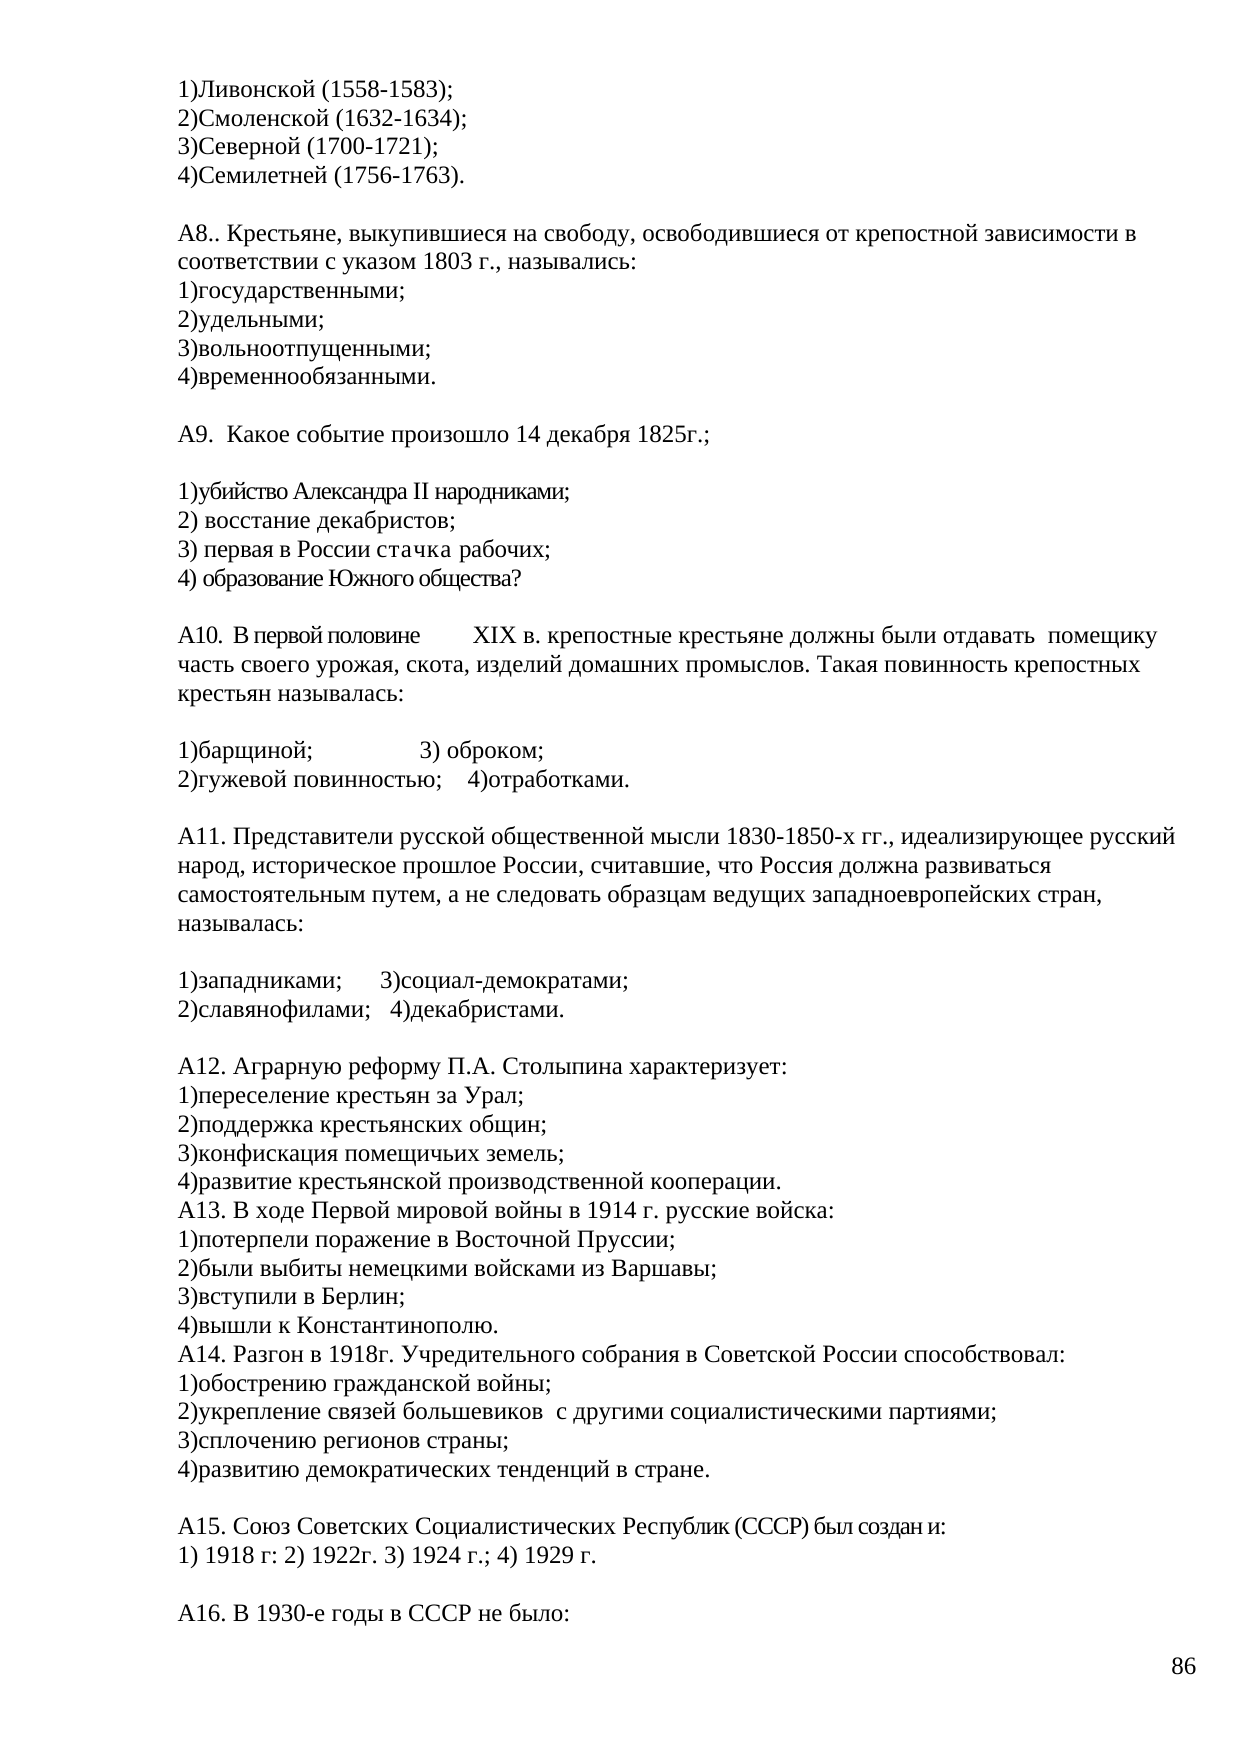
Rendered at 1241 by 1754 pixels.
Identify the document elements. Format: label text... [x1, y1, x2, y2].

text 1)Ливонской (1558-1583); [177, 74, 1196, 103]
text А15. Союз Советских Социалистических Республик (СССР) был создан и: [177, 1511, 1196, 1540]
text 2)поддержка крестьянских общин; [177, 1109, 1196, 1138]
text 1)государственными; [177, 275, 1196, 304]
text 1)переселение крестьян за Урал; [177, 1080, 1196, 1109]
text 1)убийство Александра II народниками; [177, 476, 1196, 505]
text 2)Смоленской (1632-1634); [177, 103, 1196, 131]
text А14. Разгон в 1918г. Учредительного собрания в Советской России способствовал: [177, 1339, 1196, 1368]
text 2)славянофилами; 4)декабристами. [177, 994, 1196, 1023]
text 2)укрепление связей большевиков с другими социалистическими партиями; [177, 1396, 1196, 1425]
text 3)Северной (1700-1721); [177, 131, 1196, 160]
text 1)западниками; 3)социал-демократами; [177, 965, 1196, 994]
text 3) первая в России стачка рабочих; [177, 534, 1196, 563]
text 3)вступили в Берлин; [177, 1281, 1196, 1310]
text 4)временнообязанными. [177, 361, 1196, 390]
text 1)обострению гражданской войны; [177, 1368, 1196, 1396]
text А16. В 1930-е годы в СССР не было: [177, 1598, 1196, 1626]
text 1) 1918 г: 2) 1922г. 3) 1924 г.; 4) 1929 г. [177, 1540, 1196, 1569]
text А13. В ходе Первой мировой войны в 1914 г. русские войска: [177, 1195, 1196, 1224]
text 3)сплочению регионов страны; [177, 1425, 1196, 1454]
text 2)были выбиты немецкими войсками из Варшавы; [177, 1253, 1196, 1281]
text 3)конфискация помещичьих земель; [177, 1138, 1196, 1166]
text 1)барщиной; 3) оброком; [177, 735, 1196, 764]
text 3)вольноотпущенными; [177, 333, 1196, 361]
text 2)удельными; [177, 304, 1196, 333]
text А11. Представители русской общественной мысли 1830-1850-х гг., идеализирующее русский народ, историческое прошлое России, считавшие, что Россия должна развиваться самостоятельным путем, а не следовать образцам ведущих западноевропейских стран, называлась: [177, 821, 1196, 936]
text 2)гужевой повинностью; 4)отработками. [177, 764, 1196, 793]
text 4)вышли к Константинополю. [177, 1310, 1196, 1339]
text А8.. Крестьяне, выкупившиеся на свободу, освободившиеся от крепостной зависимости в соответствии с указом 1803 г., назывались: [177, 218, 1196, 275]
text 4) образование Южного общества? [177, 563, 1196, 591]
text 2) восстание декабристов; [177, 505, 1196, 534]
text 4)Семилетней (1756-1763). [177, 160, 1196, 189]
text А9. Какое событие произошло 14 декабря 1825г.; [177, 419, 1196, 448]
text А10. В первой половине XIX в. крепостные крестьяне должны были отдавать помещику часть своего урожая, скота, изделий домашних промыслов. Такая повинность крепостных крестьян называлась: [177, 620, 1196, 706]
text 4)развитию демократических тенденций в стране. [177, 1454, 1196, 1483]
text А12. Аграрную реформу П.А. Столыпина характеризует: [177, 1051, 1196, 1080]
text 1)потерпели поражение в Восточной Пруссии; [177, 1224, 1196, 1253]
text 4)развитие крестьянской производственной кооперации. [177, 1166, 1196, 1195]
